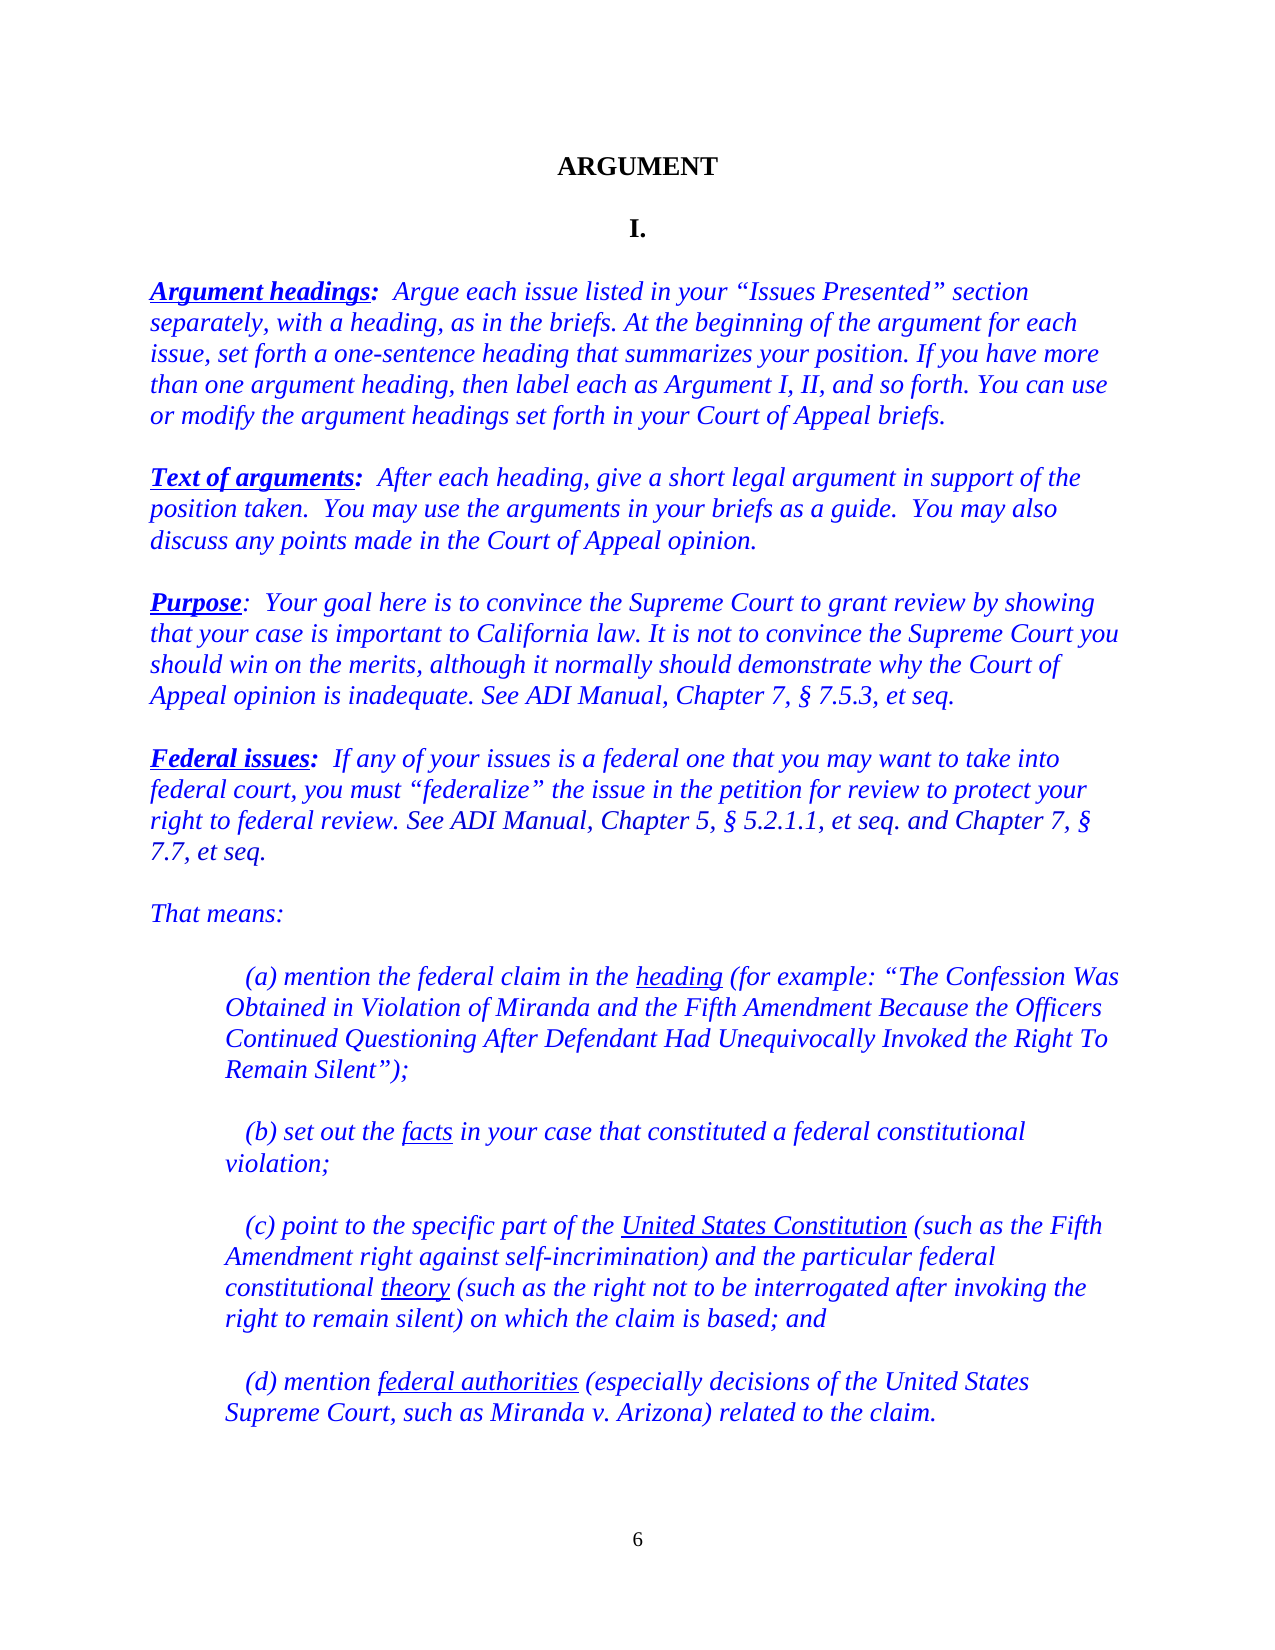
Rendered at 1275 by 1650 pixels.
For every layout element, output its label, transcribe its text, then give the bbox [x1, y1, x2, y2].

text That means: [150, 897, 1125, 929]
text Text of arguments: After each heading, give a short legal argument in support of the position taken. You may use the arguments in your briefs as a guide. You may also discuss any points made in the Court of Appeal opinion. [150, 461, 1125, 555]
text (d) mention federal authorities (especially decisions of the United States Supreme Court, such as Miranda v. Arizona) related to the claim. [225, 1365, 1125, 1427]
text (c) point to the specific part of the United States Constitution (such as the Fifth Amendment right against self-incrimination) and the particular federal constitutional theory (such as the right not to be interrogated after invoking the right to remain silent) on which the claim is based; and [225, 1209, 1125, 1333]
text Federal issues: If any of your issues is a federal one that you may want to take into federal court, you must “federalize” the issue in the petition for review to protect your right to federal review. See ADI Manual, Chapter 5, § 5.2.1.1, et seq. and Chapter 7, § 7.7, et seq. [150, 742, 1125, 866]
text Purpose: Your goal here is to convince the Supreme Court to grant review by showing that your case is important to California law. It is not to convince the Supreme Court you should win on the merits, although it normally should demonstrate why the Court of Appeal opinion is inadequate. See ADI Manual, Chapter 7, § 7.5.3, et seq. [150, 586, 1125, 711]
text (b) set out the facts in your case that constituted a federal constitutional violation; [225, 1116, 1125, 1178]
text (a) mention the federal claim in the heading (for example: “The Confession Was Obtained in Violation of Miranda and the Fifth Amendment Because the Officers Continued Questioning After Defendant Had Unequivocally Invoked the Right To Remain Silent”); [225, 960, 1125, 1084]
text ARGUMENT [150, 150, 1125, 181]
text I. [150, 212, 1125, 243]
text Argument headings: Argue each issue listed in your “Issues Presented” section separately, with a heading, as in the briefs. At the beginning of the argument for each issue, set forth a one-sentence heading that summarizes your position. If you have more than one argument heading, then label each as Argument I, II, and so forth. You can use or modify the argument headings set forth in your Court of Appeal briefs. [150, 274, 1125, 430]
